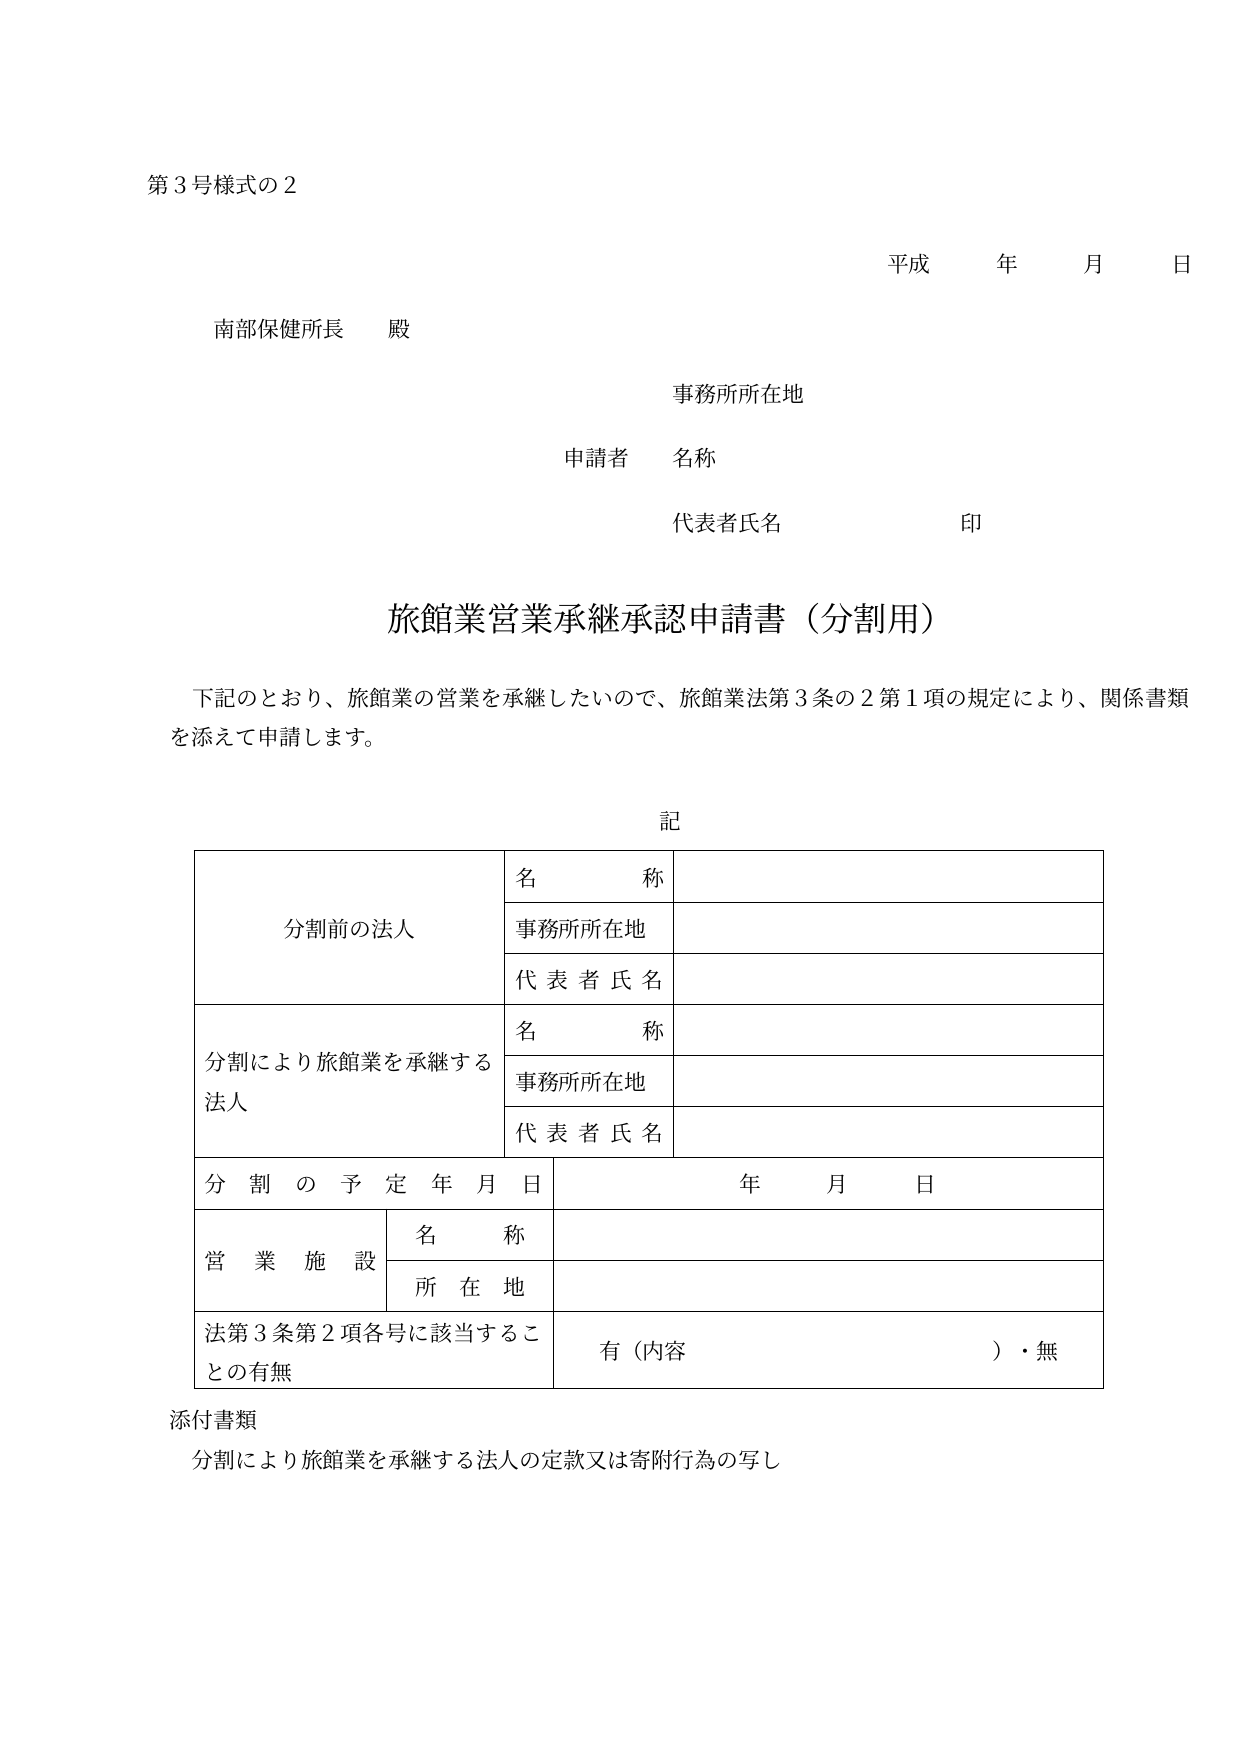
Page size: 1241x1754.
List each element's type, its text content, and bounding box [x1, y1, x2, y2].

table_cell [554, 1210, 1103, 1259]
table_cell 名 称 [387, 1210, 553, 1259]
text 記 [148, 800, 1193, 839]
table_cell 所 在 地 [387, 1261, 553, 1311]
table_cell [674, 903, 1103, 953]
table_header 名称 [505, 851, 673, 902]
table_cell 年 月 日 [554, 1158, 1103, 1208]
table_cell 分割により旅館業を承継する法人 [195, 1005, 504, 1157]
text 南部保健所長 殿 [148, 308, 1193, 348]
table_cell 事務所所在地 [505, 1056, 673, 1106]
table_cell 代表者氏名 [505, 954, 673, 1004]
text 申請者 名称 [148, 437, 1193, 477]
table_cell [674, 1107, 1103, 1157]
table_cell [674, 1005, 1103, 1055]
table_cell 名称 [505, 1005, 673, 1055]
table_cell [554, 1261, 1103, 1311]
text 事務所所在地 [148, 373, 1193, 412]
text 旅館業営業承継承認申請書（分割用） [148, 600, 1193, 633]
text 添付書類 [148, 1399, 1193, 1439]
table_header 分割前の法人 [195, 851, 504, 1004]
text 下記のとおり、旅館業の営業を承継したいので、旅館業法第３条の２第１項の規定により、関係書類を添えて申請します。 [148, 677, 1193, 756]
table_header [674, 851, 1103, 902]
table_cell 代表者氏名 [505, 1107, 673, 1157]
table_cell 営業施設 [195, 1210, 386, 1311]
text 第３号様式の２ [148, 164, 1193, 204]
table_cell [674, 954, 1103, 1004]
text 分割により旅館業を承継する法人の定款又は寄附行為の写し [148, 1439, 1193, 1479]
table_cell 事務所所在地 [505, 903, 673, 953]
table_cell [674, 1056, 1103, 1106]
table_cell 法第３条第２項各号に該当することの有無 [195, 1312, 553, 1387]
table_cell 分割の予定年月日 [195, 1158, 553, 1208]
text 平成 年 月 日 [148, 244, 1193, 283]
table_cell 有（内容 ）・無 [554, 1312, 1103, 1387]
text 代表者氏名 印 [148, 502, 1193, 542]
